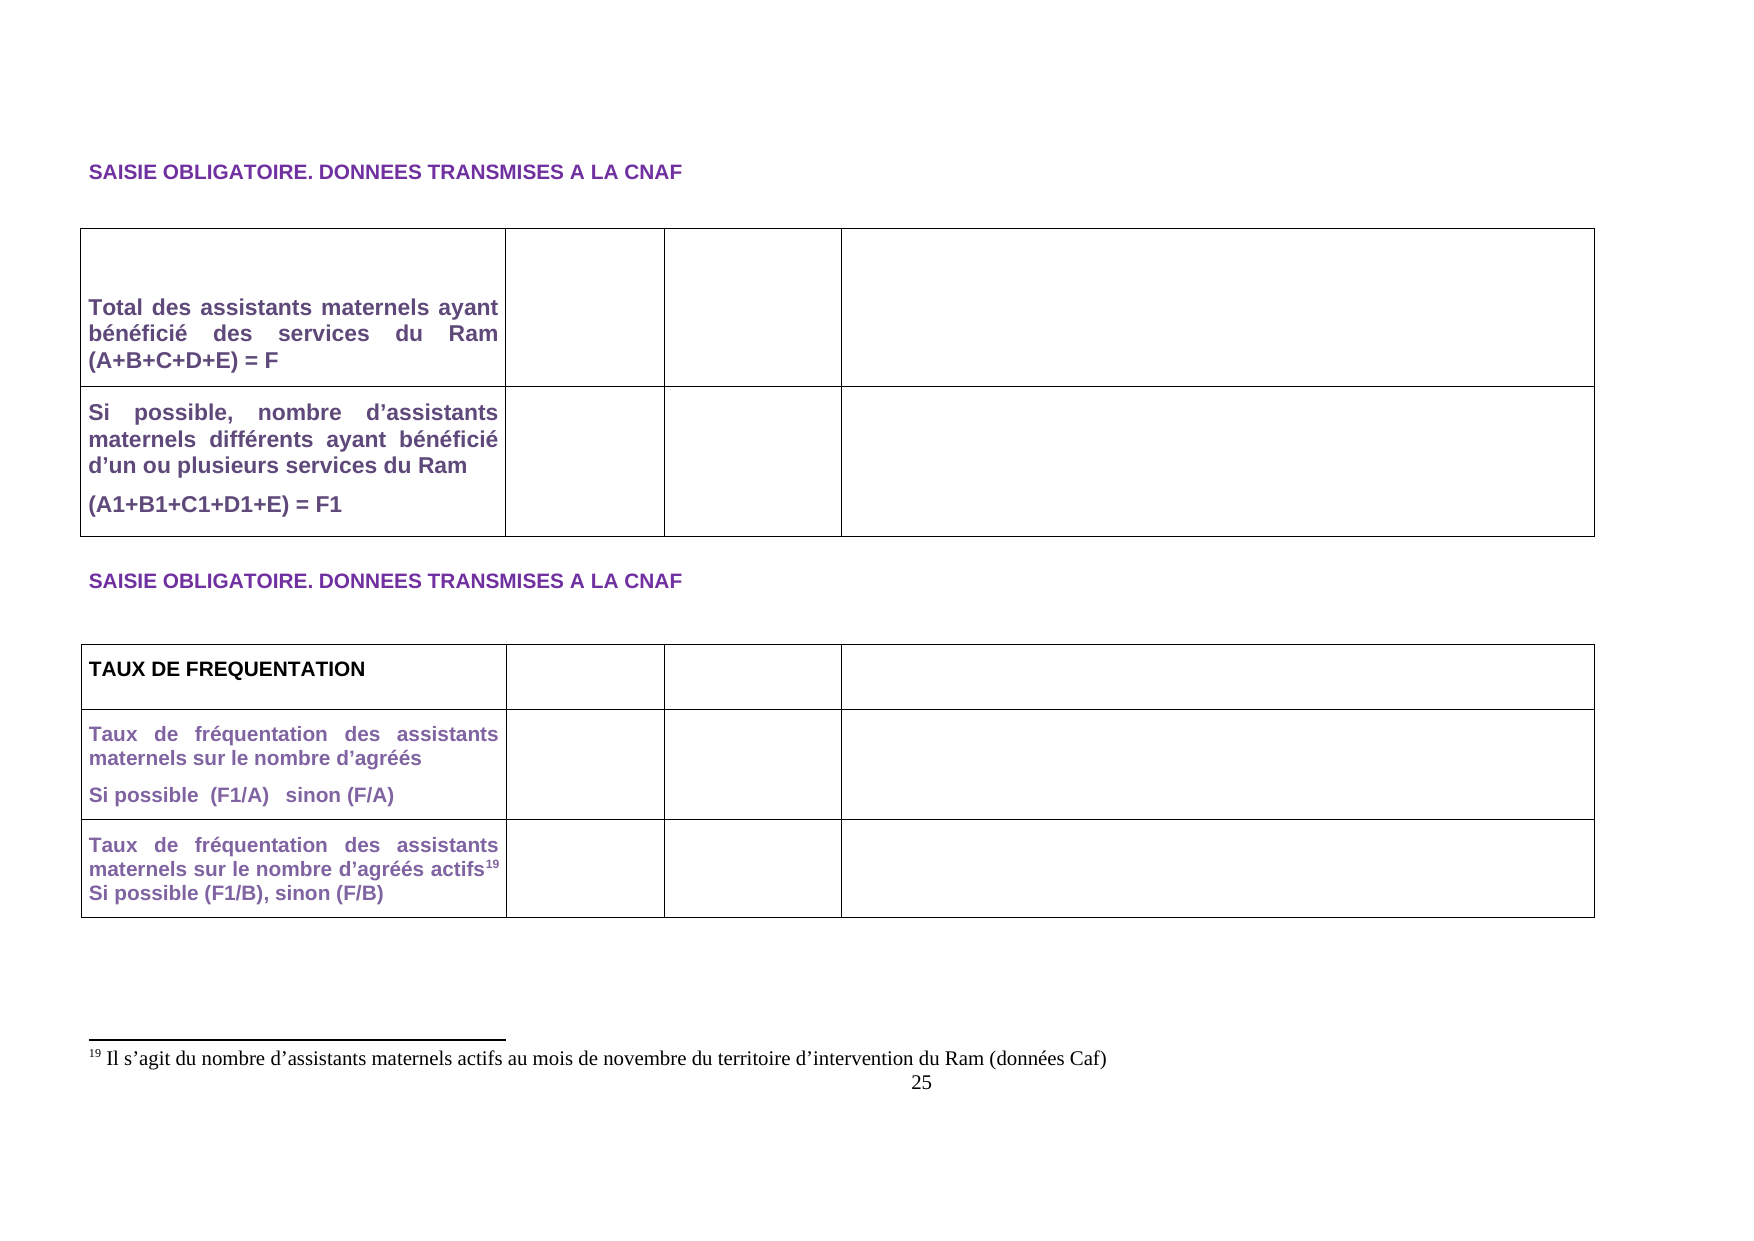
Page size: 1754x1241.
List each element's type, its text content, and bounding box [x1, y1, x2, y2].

table_cell [665, 387, 841, 536]
table_cell [506, 387, 664, 536]
table_cell [507, 820, 664, 917]
table_header Total des assistants maternels ayant bénéficié des services du Ram (A+B+C+D+E) = F [81, 229, 505, 386]
table_header [842, 645, 1594, 709]
table_cell Taux de fréquentation des assistants maternels sur le nombre d’agréés Si possible (F1/A) sinon (F/A) [82, 710, 506, 819]
table_cell [842, 710, 1594, 819]
text SAISIE OBLIGATOIRE. DONNEES TRANSMISES A LA CNAF [89, 160, 1754, 184]
table_cell [665, 820, 841, 917]
table_header [506, 229, 664, 386]
table_cell [507, 710, 664, 819]
table_cell [842, 820, 1594, 917]
table_cell [665, 710, 841, 819]
table_cell Si possible, nombre d’assistants maternels différents ayant bénéficié d’un ou plusieurs services du Ram (A1+B1+C1+D1+E) = F1 [81, 387, 505, 536]
text SAISIE OBLIGATOIRE. DONNEES TRANSMISES A LA CNAF [0, 569, 1754, 593]
table_cell Taux de fréquentation des assistants maternels sur le nombre d’agréés actifs Si possible (F1/B), sinon (F/B) [82, 820, 506, 917]
table_header [665, 645, 841, 709]
table_cell [842, 387, 1594, 536]
table_header [842, 229, 1594, 386]
table_header TAUX DE FREQUENTATION [82, 645, 506, 709]
table_header [665, 229, 841, 386]
table_header [507, 645, 664, 709]
